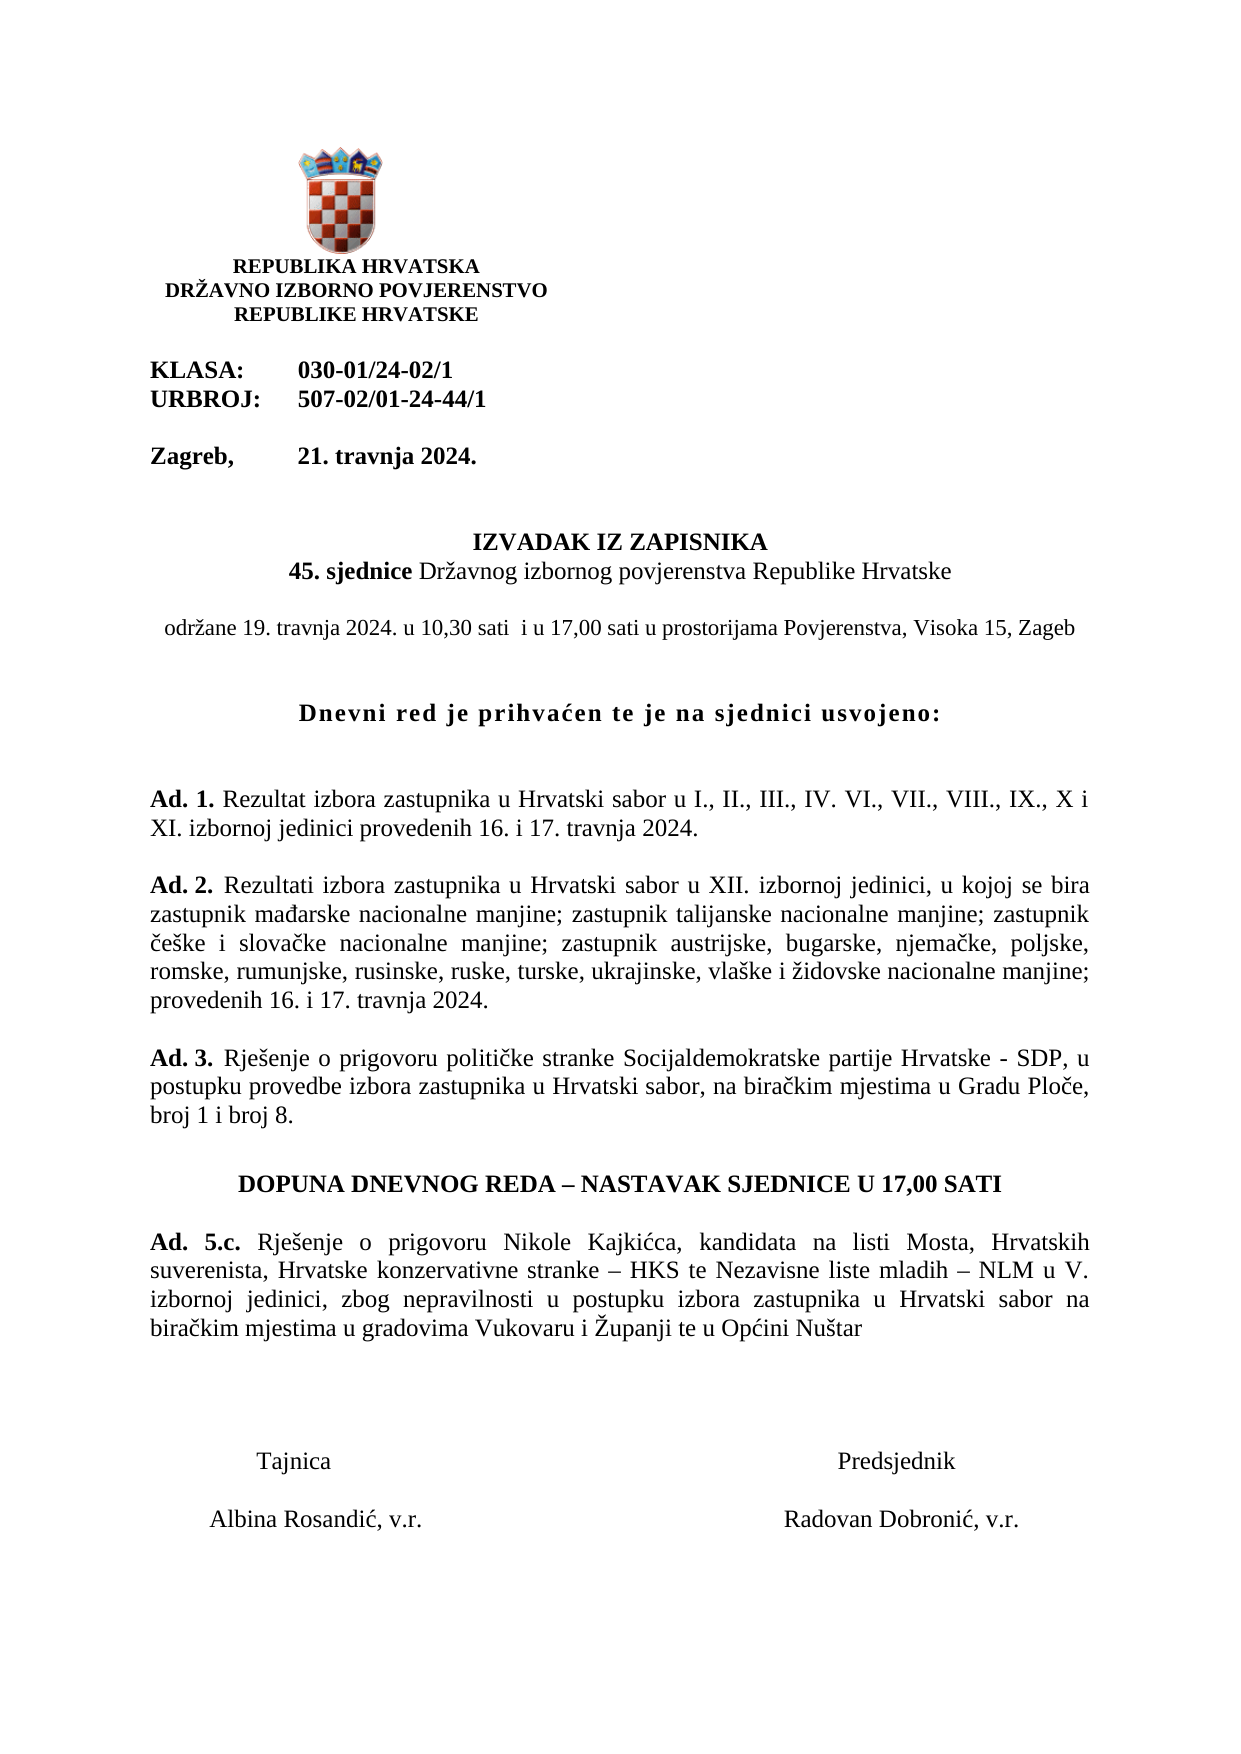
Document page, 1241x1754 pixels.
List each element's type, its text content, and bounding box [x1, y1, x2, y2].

text Dnevni red je prihvaćen te je na sjednici usvojeno: [150, 698, 1090, 726]
text Ad. 1. Rezultat izbora zastupnika u Hrvatski sabor u I., II., III., IV. VI., VII., VIII., IX., X i XI. izbornoj jedinici provedenih 16. i 17. travnja 2024. [150, 784, 1090, 841]
text REPUBLIKE HRVATSKE [150, 302, 1090, 326]
text Zagreb, 21. travnja 2024. [150, 441, 1090, 470]
text Albina Rosandić, v.r. Radovan Dobronić, v.r. [150, 1504, 1090, 1532]
text Tajnica Predsjednik [150, 1446, 1090, 1475]
picture [298, 147, 383, 254]
text Ad. 3. Rješenje o prigovoru političke stranke Socijaldemokratske partije Hrvatske - SDP, u postupku provedbe izbora zastupnika u Hrvatski sabor, na biračkim mjestima u Gradu Ploče, broj 1 i broj 8. [150, 1043, 1090, 1129]
text URBROJ: 507-02/01-24-44/1 [150, 384, 1090, 412]
text DOPUNA DNEVNOG REDA – NASTAVAK SJEDNICE U 17,00 SATI [150, 1169, 1090, 1198]
text REPUBLIKA HRVATSKA [150, 147, 1090, 278]
text KLASA: 030-01/24-02/1 [150, 355, 1090, 384]
text DRŽAVNO IZBORNO POVJERENSTVO [150, 278, 1090, 302]
text 45. sjednice Državnog izbornog povjerenstva Republike Hrvatske [150, 556, 1090, 585]
text Ad. 2. Rezultati izbora zastupnika u Hrvatski sabor u XII. izbornoj jedinici, u kojoj se bira zastupnik mađarske nacionalne manjine; zastupnik talijanske nacionalne manjine; zastupnik češke i slovačke nacionalne manjine; zastupnik austrijske, bugarske, njemačke, poljske, romske, rumunjske, rusinske, ruske, turske, ukrajinske, vlaške i židovske nacionalne manjine; provedenih 16. i 17. travnja 2024. [150, 870, 1090, 1014]
text Ad. 5.c. Rješenje o prigovoru Nikole Kajkićca, kandidata na listi Mosta, Hrvatskih suverenista, Hrvatske konzervativne stranke – HKS te Nezavisne liste mladih – NLM u V. izbornoj jedinici, zbog nepravilnosti u postupku izbora zastupnika u Hrvatski sabor na biračkim mjestima u gradovima Vukovaru i Županji te u Općini Nuštar [150, 1227, 1090, 1342]
text održane 19. travnja 2024. u 10,30 sati i u 17,00 sati u prostorijama Povjerenstva, Visoka 15, Zageb [150, 614, 1090, 640]
text IZVADAK IZ ZAPISNIKA [150, 527, 1090, 556]
